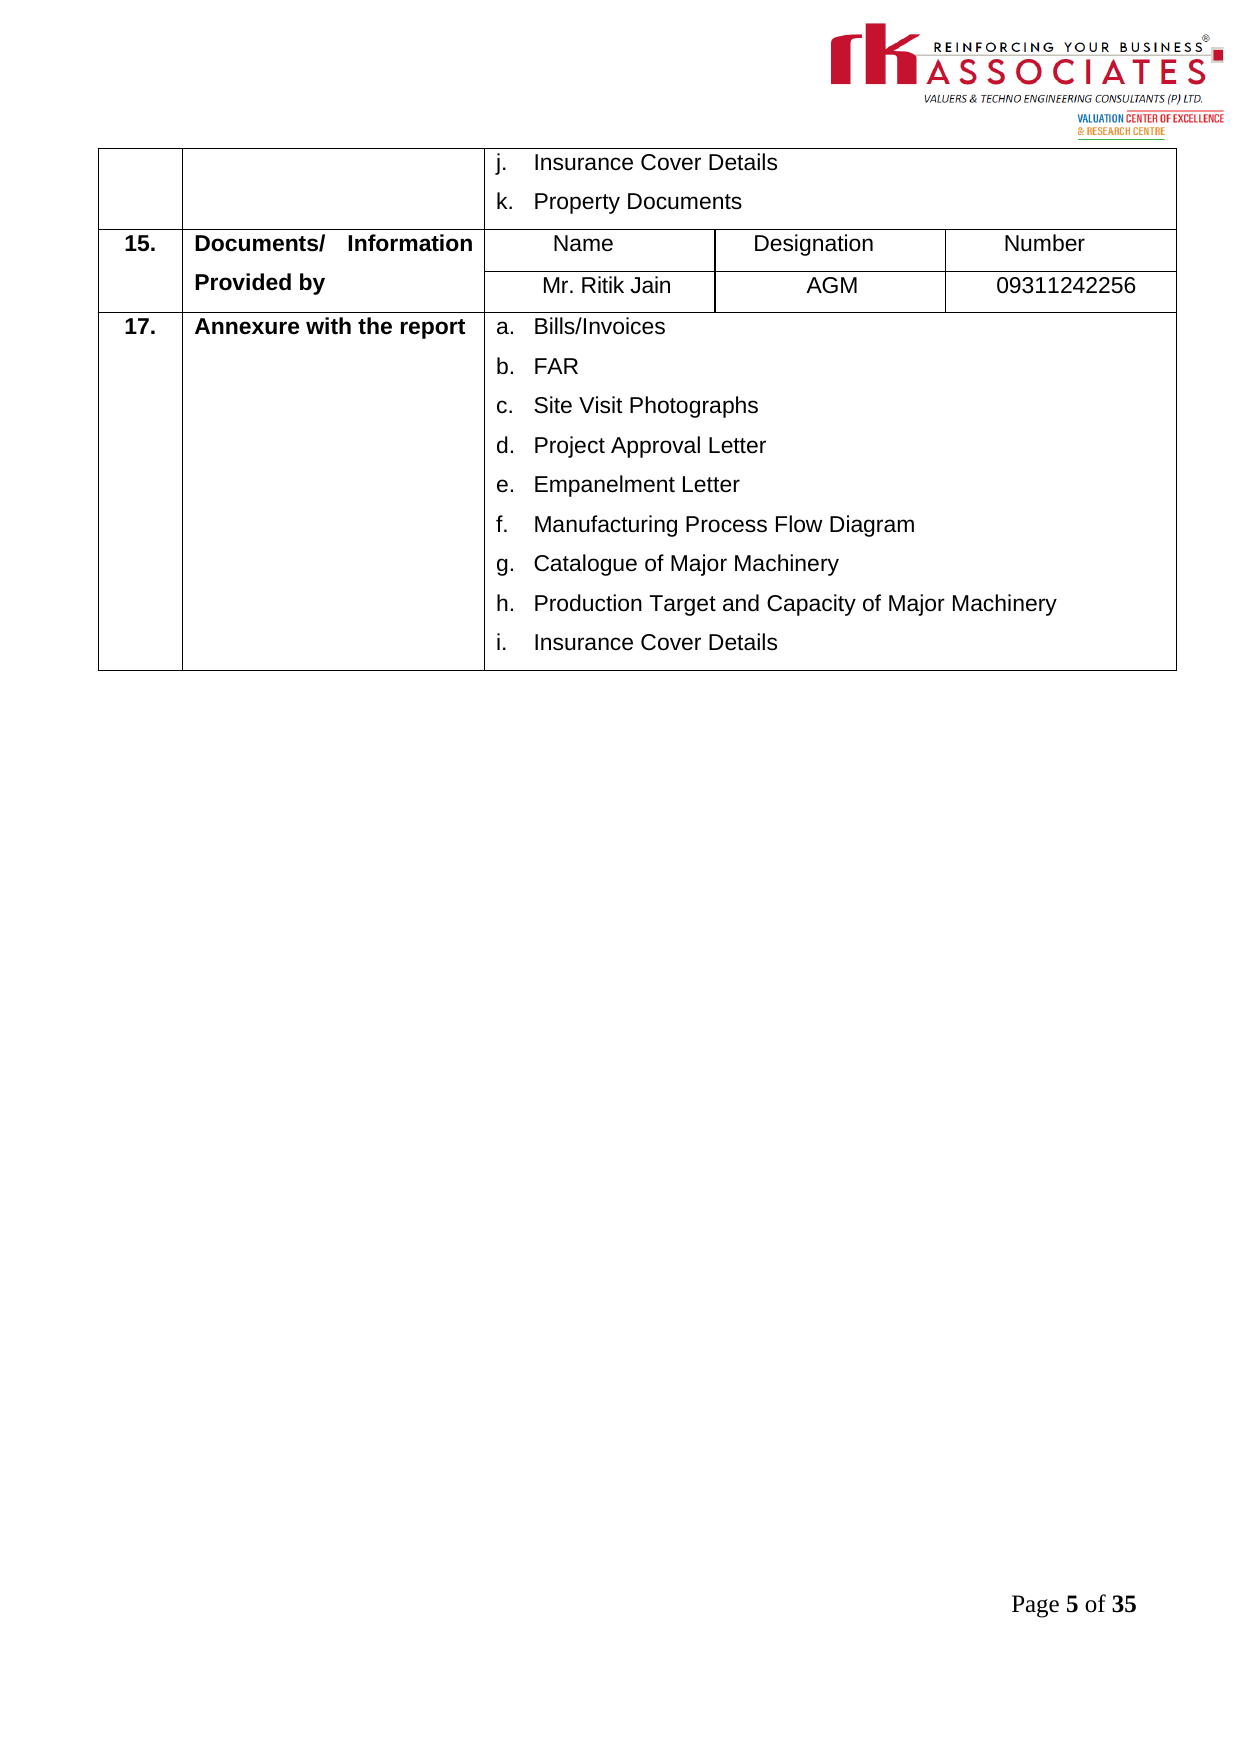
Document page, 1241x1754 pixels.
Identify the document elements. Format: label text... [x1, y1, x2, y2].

table_cell [99, 313, 182, 670]
table_cell 09311242256 [946, 272, 1176, 312]
table_cell Designation [716, 230, 945, 271]
table_cell Number [946, 230, 1176, 271]
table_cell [183, 149, 484, 229]
table_cell [99, 230, 182, 312]
table_cell Annexure with the report [183, 313, 484, 670]
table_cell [485, 149, 1176, 229]
table_cell AGM [716, 272, 945, 312]
table_cell Name [485, 230, 714, 271]
table_cell Documents/ Information Provided by [183, 230, 484, 312]
table_cell Bills/Invoices FAR Site Visit Photographs Project Approval Letter Empanelment Letter Manufacturing Process Flow Diagram Catalogue of Major Machinery Production Target and Capacity of Major Machinery Insurance Cover Details [485, 313, 1176, 670]
table_cell Mr. Ritik Jain [485, 272, 714, 312]
picture [823, 14, 1224, 139]
table_cell [99, 149, 182, 229]
